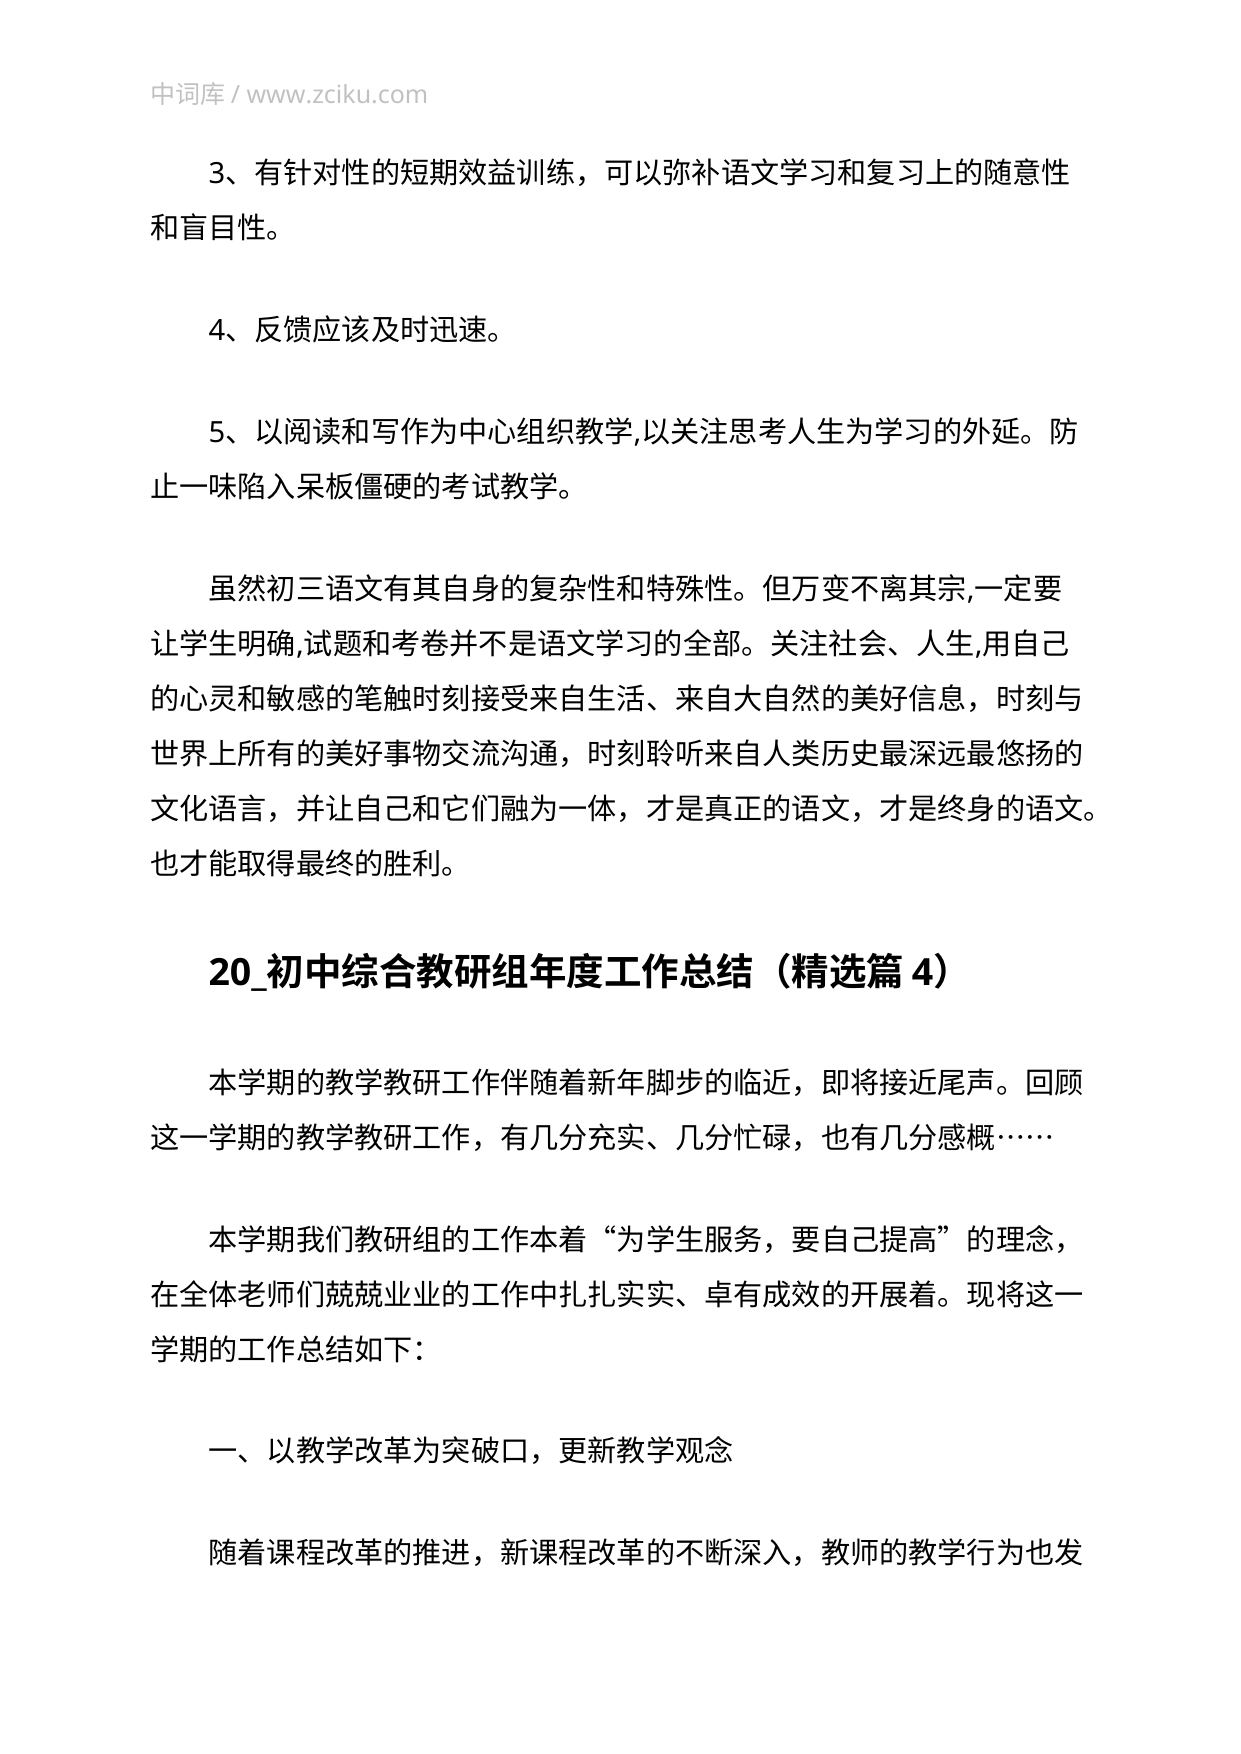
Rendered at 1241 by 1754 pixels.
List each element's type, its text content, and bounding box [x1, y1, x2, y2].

text 一、以教学改革为突破口，更新教学观念 [150, 1428, 1090, 1470]
text 3、有针对性的短期效益训练，可以弥补语文学习和复习上的随意性和盲目性。 [150, 150, 1090, 247]
text 本学期的教学教研工作伴随着新年脚步的临近，即将接近尾声。回顾这一学期的教学教研工作，有几分充实、几分忙碌，也有几分感概…… [150, 1059, 1090, 1157]
text 虽然初三语文有其自身的复杂性和特殊性。但万变不离其宗,一定要让学生明确,试题和考卷并不是语文学习的全部。关注社会、人生,用自己的心灵和敏感的笔触时刻接受来自生活、来自大自然的美好信息，时刻与世界上所有的美好事物交流沟通，时刻聆听来自人类历史最深远最悠扬的文化语言，并让自己和它们融为一体，才是真正的语文，才是终身的语文。也才能取得最终的胜利。 [150, 566, 1090, 882]
text 5、以阅读和写作为中心组织教学,以关注思考人生为学习的外延。防止一味陷入呆板僵硬的考试教学。 [150, 409, 1090, 506]
text 20_初中综合教研组年度工作总结（精选篇4） [150, 942, 1090, 996]
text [150, 1529, 1090, 1572]
text 本学期我们教研组的工作本着“为学生服务，要自己提高”的理念，在全体老师们兢兢业业的工作中扎扎实实、卓有成效的开展着。现将这一学期的工作总结如下： [150, 1216, 1090, 1368]
text 4、反馈应该及时迅速。 [150, 307, 1090, 349]
